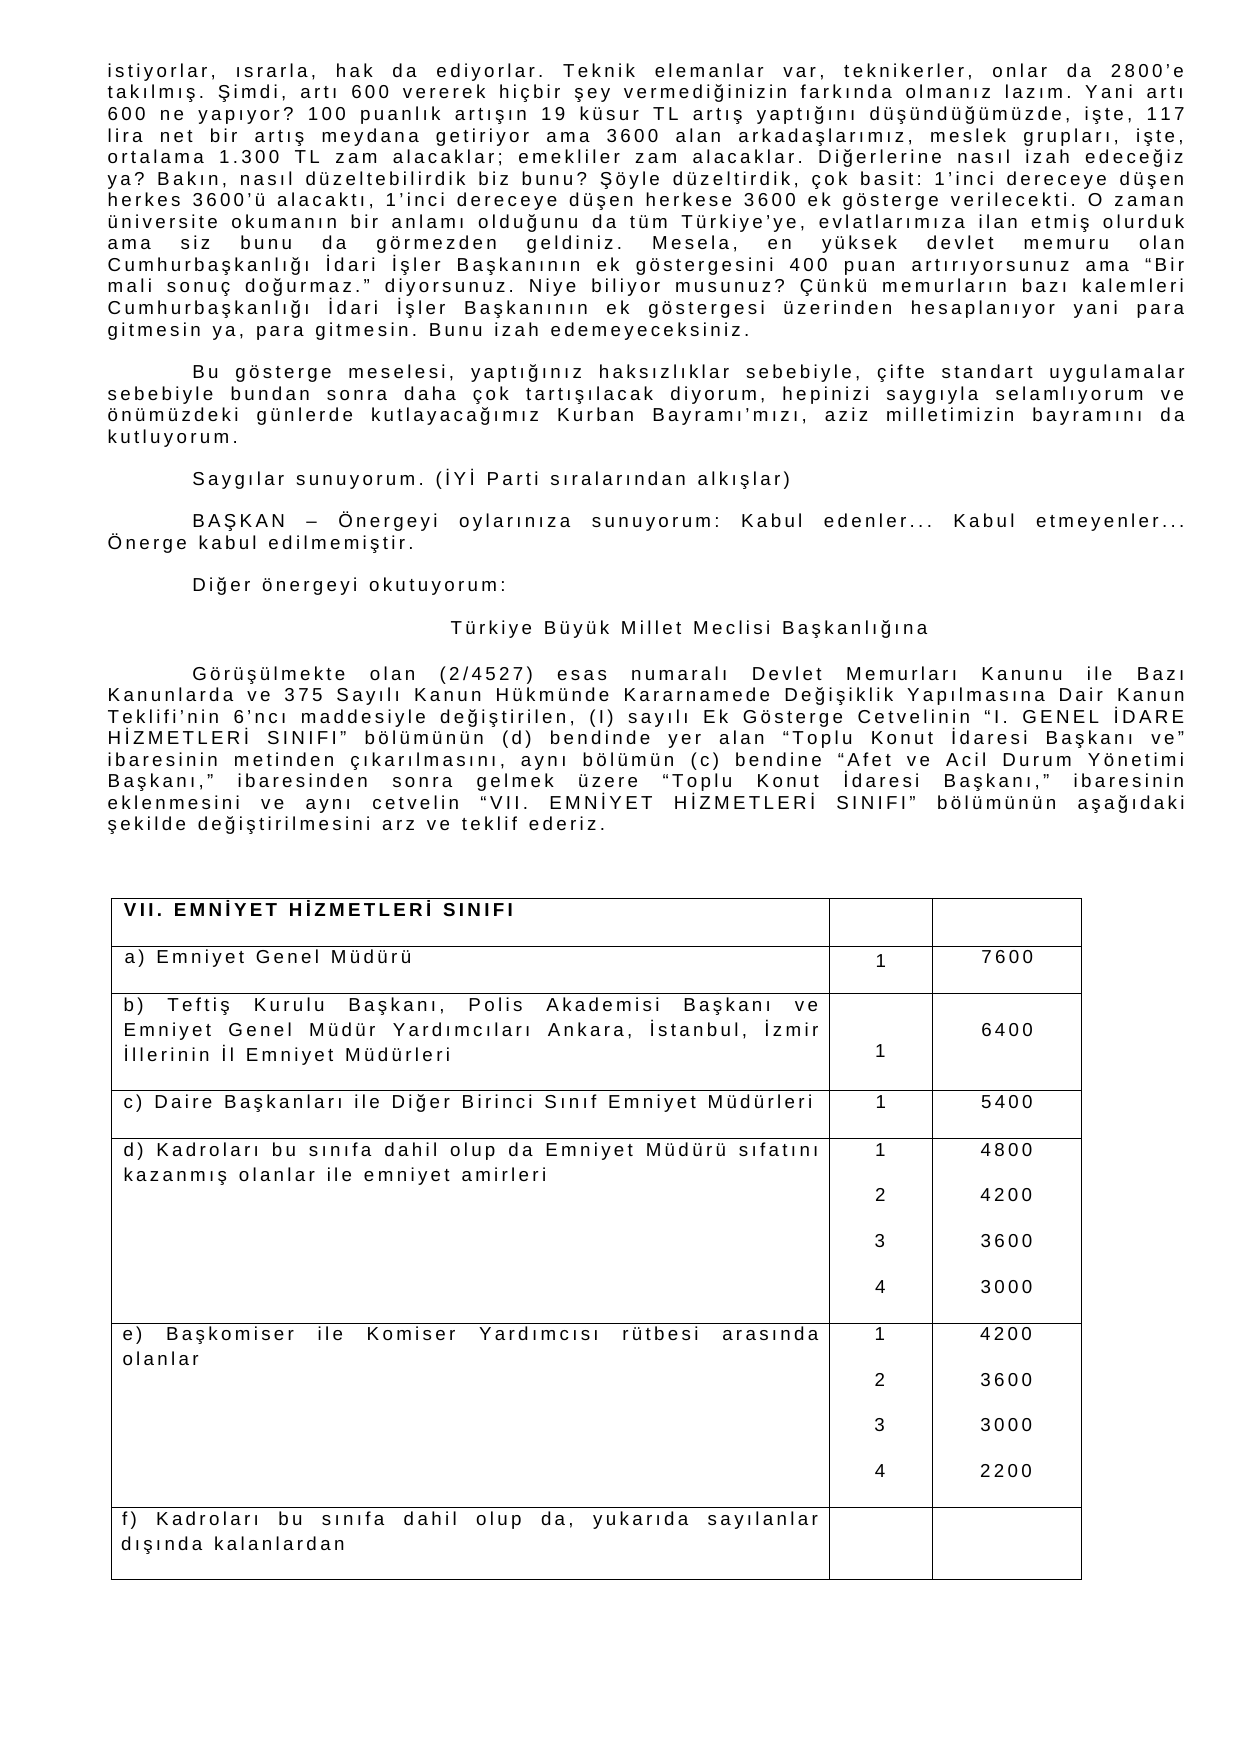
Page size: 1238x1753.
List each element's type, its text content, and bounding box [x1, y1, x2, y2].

table_cell 4800 4200 3600 3000 [933, 1139, 1081, 1322]
table_cell 1 [830, 1091, 932, 1138]
table_cell 1 2 3 4 [830, 1324, 932, 1507]
table_cell f) Kadroları bu sınıfa dahil olup da, yukarıda sayılanlar dışında kalanlardan [112, 1508, 829, 1579]
table_cell 1 [830, 994, 932, 1090]
text BAŞKAN – Önergeyi oylarınıza sunuyorum: Kabul edenler... Kabul etmeyenler... Önerge kabul edilmemiştir. [107, 510, 1186, 553]
table_cell 7600 [933, 947, 1081, 993]
table_cell 5400 [933, 1091, 1081, 1138]
table_header VII. EMNİYET HİZMETLERİ SINIFI [112, 899, 829, 946]
text Bu gösterge meselesi, yaptığınız haksızlıklar sebebiyle, çifte standart uygulamalar sebebiyle bundan sonra daha çok tartışılacak diyorum, hepinizi saygıyla selamlıyorum ve önümüzdeki günlerde kutlayacağımız Kurban Bayramı’mızı, aziz milletimizin bayramını da kutluyorum. [107, 361, 1186, 447]
table_header [830, 899, 932, 946]
table_cell a) Emniyet Genel Müdürü [112, 947, 829, 993]
table_cell c) Daire Başkanları ile Diğer Birinci Sınıf Emniyet Müdürleri [112, 1091, 829, 1138]
text Diğer önergeyi okutuyorum: [107, 574, 1186, 596]
table_header [933, 899, 1081, 946]
table_cell [830, 1508, 932, 1579]
table_cell 6400 [933, 994, 1081, 1090]
text Saygılar sunuyorum. (İYİ Parti sıralarından alkışlar) [107, 468, 1186, 489]
table_cell e) Başkomiser ile Komiser Yardımcısı rütbesi arasında olanlar [112, 1324, 829, 1507]
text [107, 60, 1186, 340]
text Türkiye Büyük Millet Meclisi Başkanlığına [103, 617, 1186, 638]
table_cell 1 2 3 4 [830, 1139, 932, 1322]
text Görüşülmekte olan (2/4527) esas numaralı Devlet Memurları Kanunu ile Bazı Kanunlarda ve 375 Sayılı Kanun Hükmünde Kararnamede Değişiklik Yapılmasına Dair Kanun Teklifi’nin 6’ncı maddesiyle değiştirilen, (I) sayılı Ek Gösterge Cetvelinin “I. GENEL İDARE HİZMETLERİ SINIFI” bölümünün (d) bendinde yer alan “Toplu Konut İdaresi Başkanı ve” ibaresinin metinden çıkarılmasını, aynı bölümün (c) bendine “Afet ve Acil Durum Yönetimi Başkanı,” ibaresinden sonra gelmek üzere “Toplu Konut İdaresi Başkanı,” ibaresinin eklenmesini ve aynı cetvelin “VII. EMNİYET HİZMETLERİ SINIFI” bölümünün aşağıdaki şekilde değiştirilmesini arz ve teklif ederiz. [107, 662, 1186, 835]
table_cell 4200 3600 3000 2200 [933, 1324, 1081, 1507]
table_cell [933, 1508, 1081, 1579]
table_cell 1 [830, 947, 932, 993]
table_cell b) Teftiş Kurulu Başkanı, Polis Akademisi Başkanı ve Emniyet Genel Müdür Yardımcıları Ankara, İstanbul, İzmir İllerinin İl Emniyet Müdürleri [112, 994, 829, 1090]
table_cell d) Kadroları bu sınıfa dahil olup da Emniyet Müdürü sıfatını kazanmış olanlar ile emniyet amirleri [112, 1139, 829, 1322]
